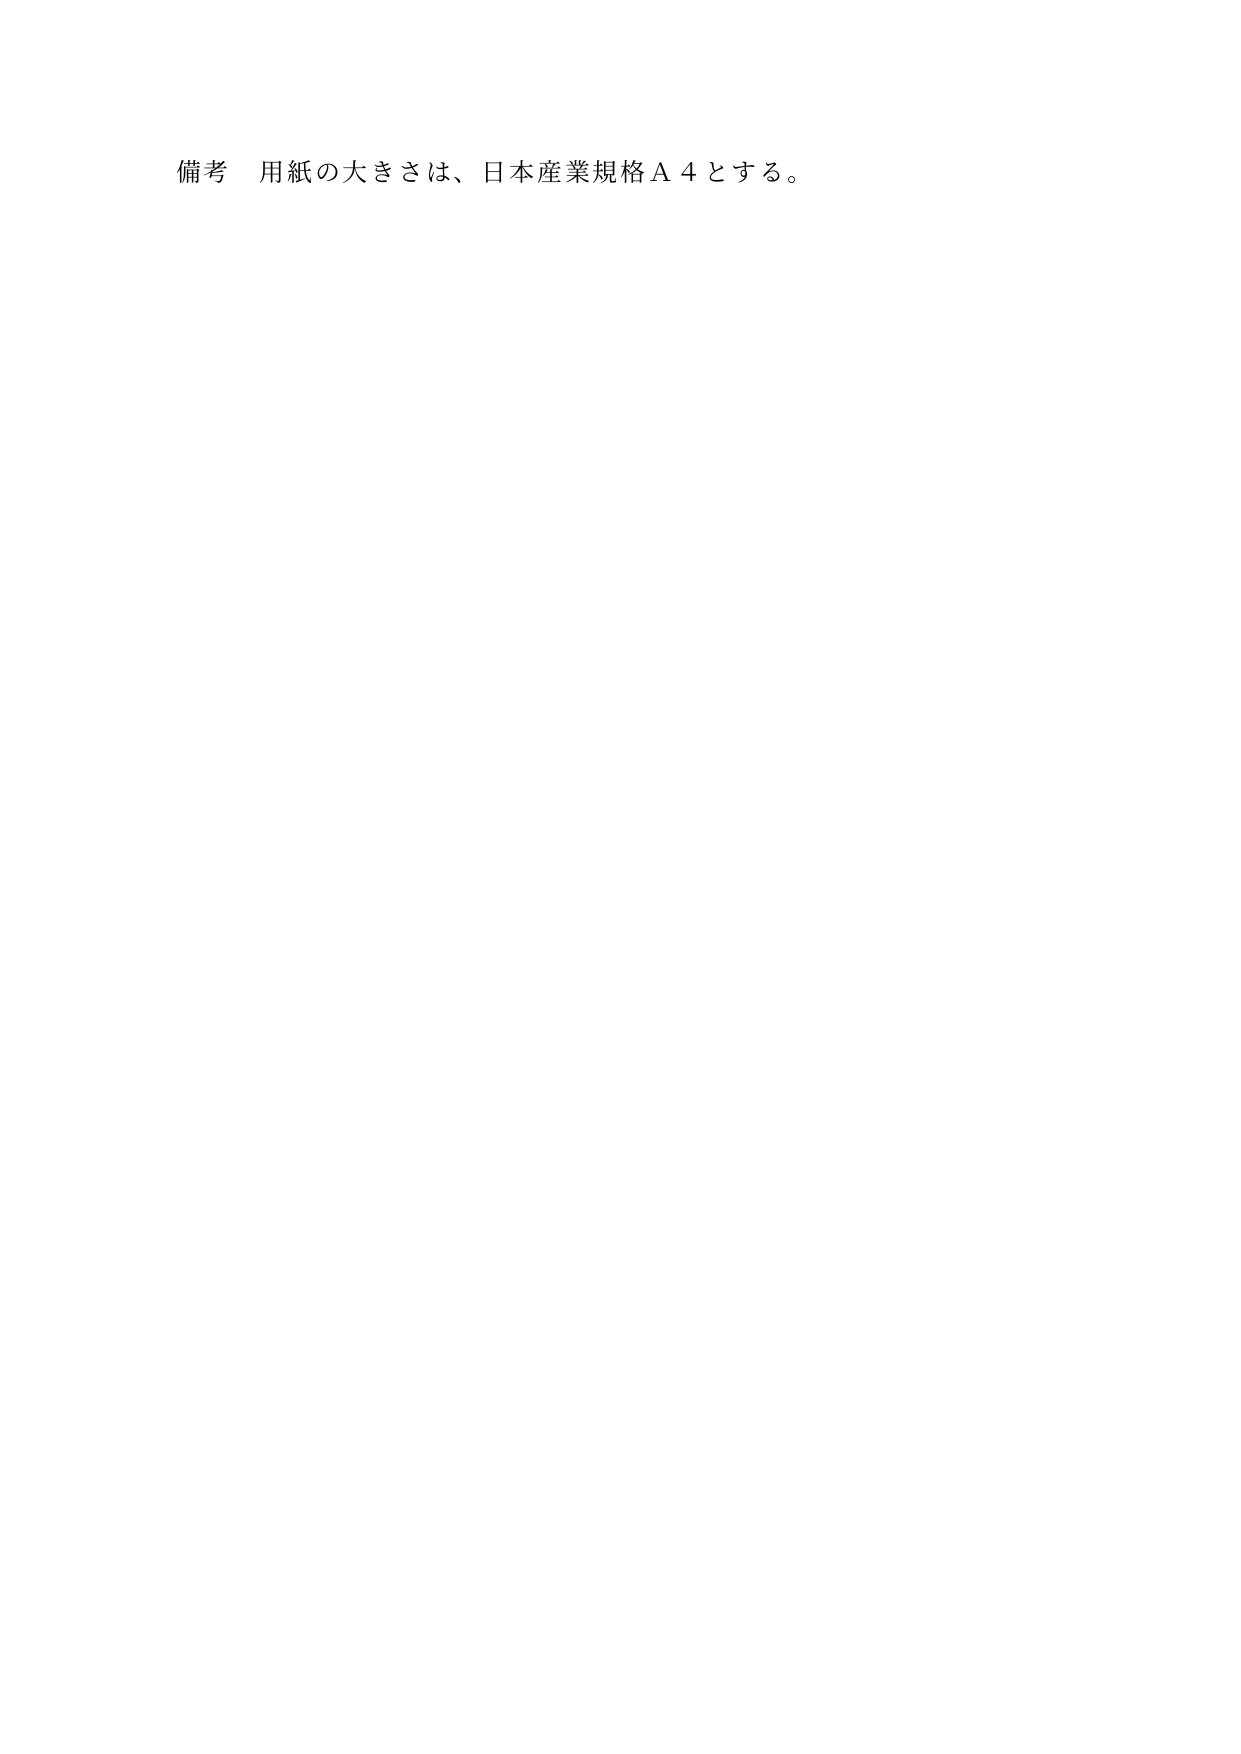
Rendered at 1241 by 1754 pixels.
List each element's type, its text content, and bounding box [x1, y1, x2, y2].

text 備考 用紙の大きさは、日本産業規格Ａ４とする。 [148, 148, 1122, 192]
